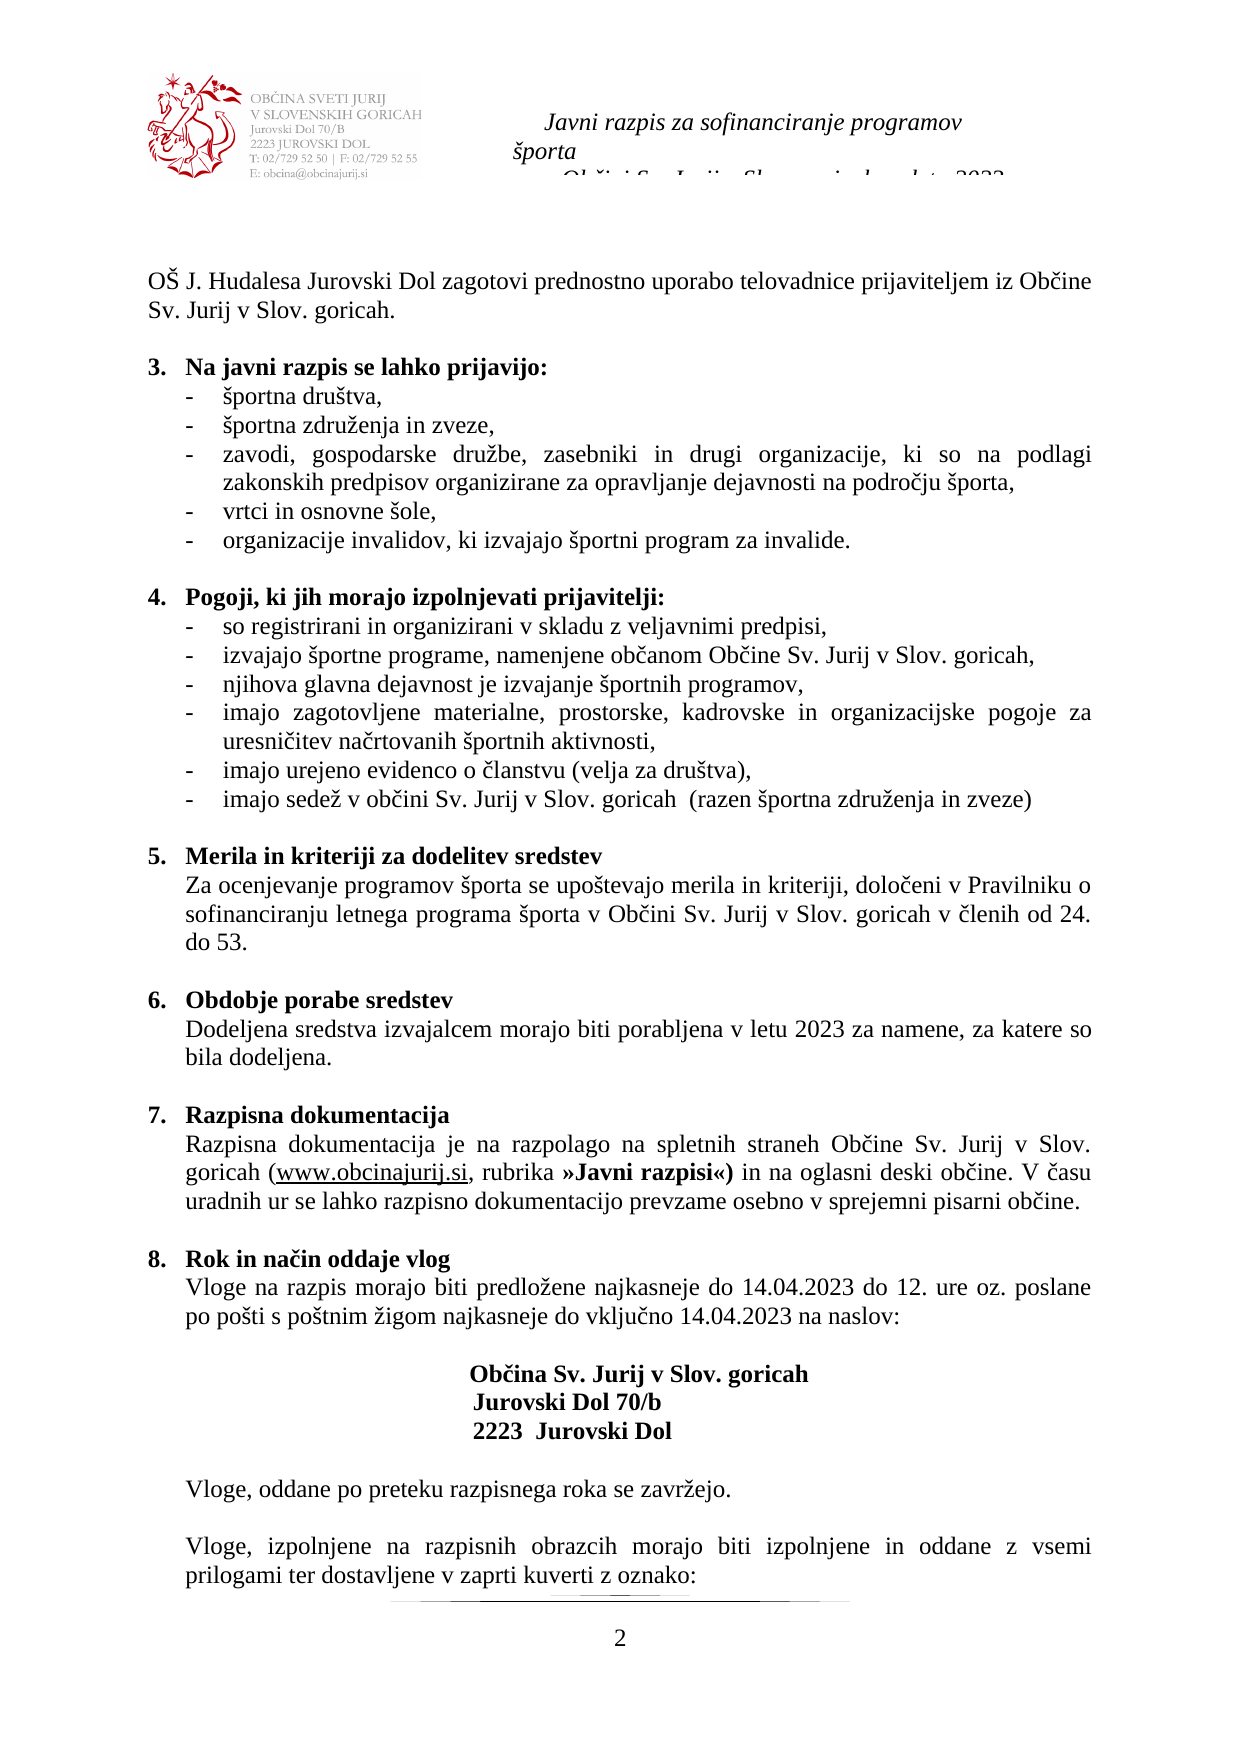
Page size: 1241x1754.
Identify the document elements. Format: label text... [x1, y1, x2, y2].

text Za ocenjevanje programov športa se upoštevajo merila in kriteriji, določeni v Pravilniku o sofinanciranju letnega programa športa v Občini Sv. Jurij v Slov. goricah v členih od 24. do 53. [185, 870, 1093, 956]
text Vloge na razpis morajo biti predložene najkasneje do 14.04.2023 do 12. ure oz. poslane po pošti s poštnim žigom najkasneje do vključno 14.04.2023 na naslov: [185, 1272, 1093, 1330]
picture [147, 73, 422, 180]
list Rok in način oddaje vlog [148, 1244, 1093, 1272]
text Vloge, izpolnjene na razpisnih obrazcih morajo biti izpolnjene in oddane z vsemi prilogami ter dostavljene v zaprti kuverti z oznako: [185, 1531, 1093, 1589]
text Občina Sv. Jurij v Slov. goricah [185, 1359, 1093, 1387]
list vrtci in osnovne šole, [185, 496, 1093, 525]
list Pogoji, ki jih morajo izpolnjevati prijavitelji: [148, 582, 1093, 611]
text 2223 Jurovski Dol [185, 1416, 1093, 1445]
text Jurovski Dol 70/b [185, 1387, 1093, 1416]
list njihova glavna dejavnost je izvajanje športnih programov, [185, 669, 1093, 697]
list so registrirani in organizirani v skladu z veljavnimi predpisi, [185, 611, 1093, 640]
text Razpisna dokumentacija je na razpolago na spletnih straneh Občine Sv. Jurij v Slov. goricah (www.obcinajurij.si, rubrika »Javni razpisi«) in na oglasni deski občine. V času uradnih ur se lahko razpisno dokumentacijo prevzame osebno v sprejemni pisarni občine. [185, 1129, 1093, 1215]
text OŠ J. Hudalesa Jurovski Dol zagotovi prednostno uporabo telovadnice prijaviteljem iz Občine Sv. Jurij v Slov. goricah. [148, 266, 1093, 324]
list imajo sedež v občini Sv. Jurij v Slov. goricah (razen športna združenja in zveze) [185, 784, 1093, 812]
list organizacije invalidov, ki izvajajo športni program za invalide. [185, 525, 1093, 554]
list Obdobje porabe sredstev [148, 985, 1093, 1014]
list imajo zagotovljene materialne, prostorske, kadrovske in organizacijske pogoje za uresničitev načrtovanih športnih aktivnosti, [185, 697, 1093, 755]
list Razpisna dokumentacija [148, 1100, 1093, 1129]
list športna društva, [185, 381, 1093, 410]
list Merila in kriteriji za dodelitev sredstev [148, 841, 1093, 870]
list izvajajo športne programe, namenjene občanom Občine Sv. Jurij v Slov. goricah, [185, 640, 1093, 669]
list imajo urejeno evidenco o članstvu (velja za društva), [185, 755, 1093, 784]
list Na javni razpis se lahko prijavijo: [148, 352, 1093, 381]
text Dodeljena sredstva izvajalcem morajo biti porabljena v letu 2023 za namene, za katere so bila dodeljena. [185, 1014, 1093, 1071]
text Vloge, oddane po preteku razpisnega roka se zavržejo. [185, 1474, 1093, 1502]
list športna združenja in zveze, [185, 410, 1093, 439]
list zavodi, gospodarske družbe, zasebniki in drugi organizacije, ki so na podlagi zakonskih predpisov organizirane za opravljanje dejavnosti na področju športa, [185, 439, 1093, 496]
